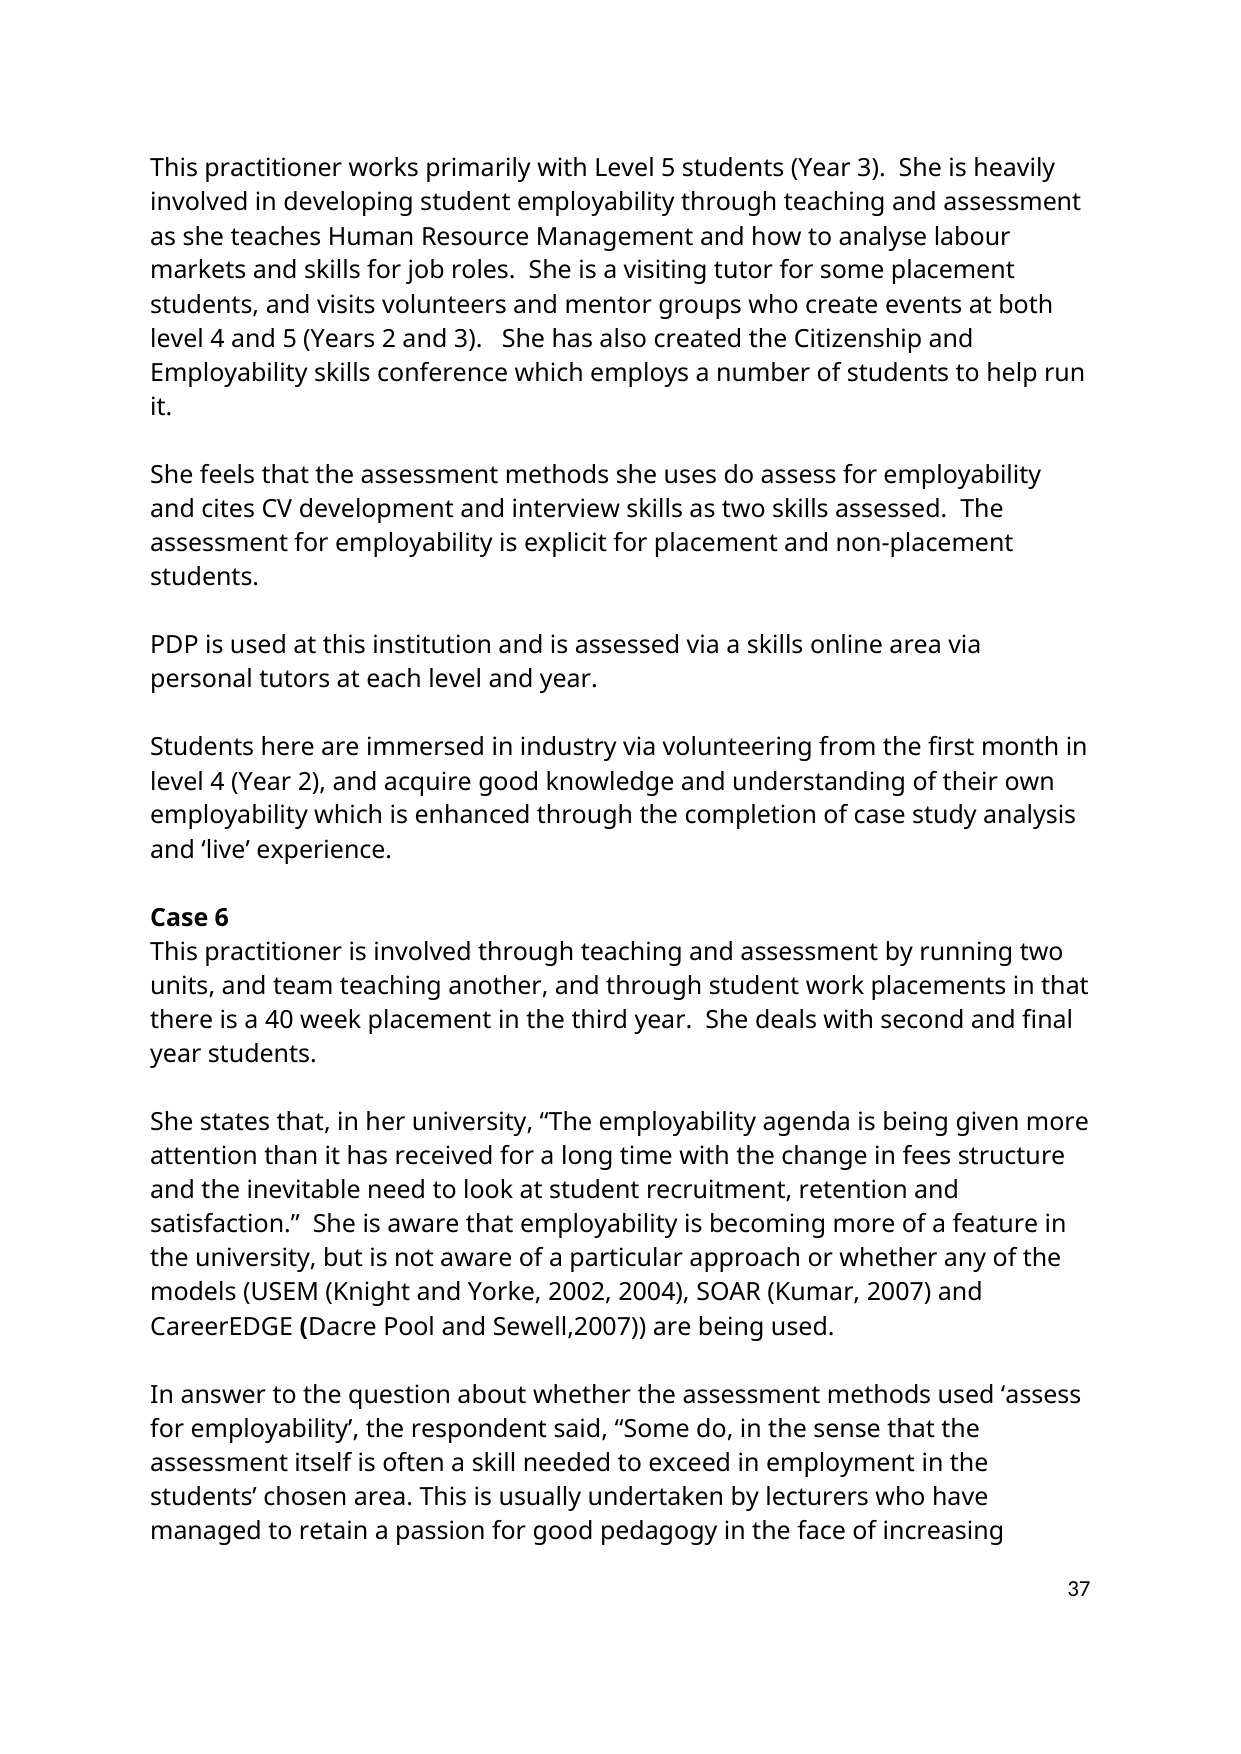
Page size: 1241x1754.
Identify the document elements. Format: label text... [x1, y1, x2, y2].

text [150, 1376, 1090, 1547]
text She feels that the assessment methods she uses do assess for employability and cites CV development and interview skills as two skills assessed. The assessment for employability is explicit for placement and non-placement students. [150, 457, 1090, 593]
text Students here are immersed in industry via volunteering from the first month in level 4 (Year 2), and acquire good knowledge and understanding of their own employability which is enhanced through the completion of case study analysis and ‘live’ experience. [150, 729, 1090, 865]
text This practitioner is involved through teaching and assessment by running two units, and team teaching another, and through student work placements in that there is a 40 week placement in the third year. She deals with second and final year students. [150, 933, 1090, 1070]
text This practitioner works primarily with Level 5 students (Year 3). She is heavily involved in developing student employability through teaching and assessment as she teaches Human Resource Management and how to analyse labour markets and skills for job roles. She is a visiting tutor for some placement students, and visits volunteers and mentor groups who create events at both level 4 and 5 (Years 2 and 3). She has also created the Citizenship and Employability skills conference which employs a number of students to help run it. [150, 150, 1090, 422]
text PDP is used at this institution and is assessed via a skills online area via personal tutors at each level and year. [150, 627, 1090, 695]
text Case 6 [150, 899, 1090, 933]
text She states that, in her university, “The employability agenda is being given more attention than it has received for a long time with the change in fees structure and the inevitable need to look at student recruitment, retention and satisfaction.” She is aware that employability is becoming more of a feature in the university, but is not aware of a particular approach or whether any of the models (USEM (Knight and Yorke, 2002, 2004), SOAR (Kumar, 2007) and CareerEDGE (Dacre Pool and Sewell,2007)) are being used. [150, 1104, 1090, 1342]
